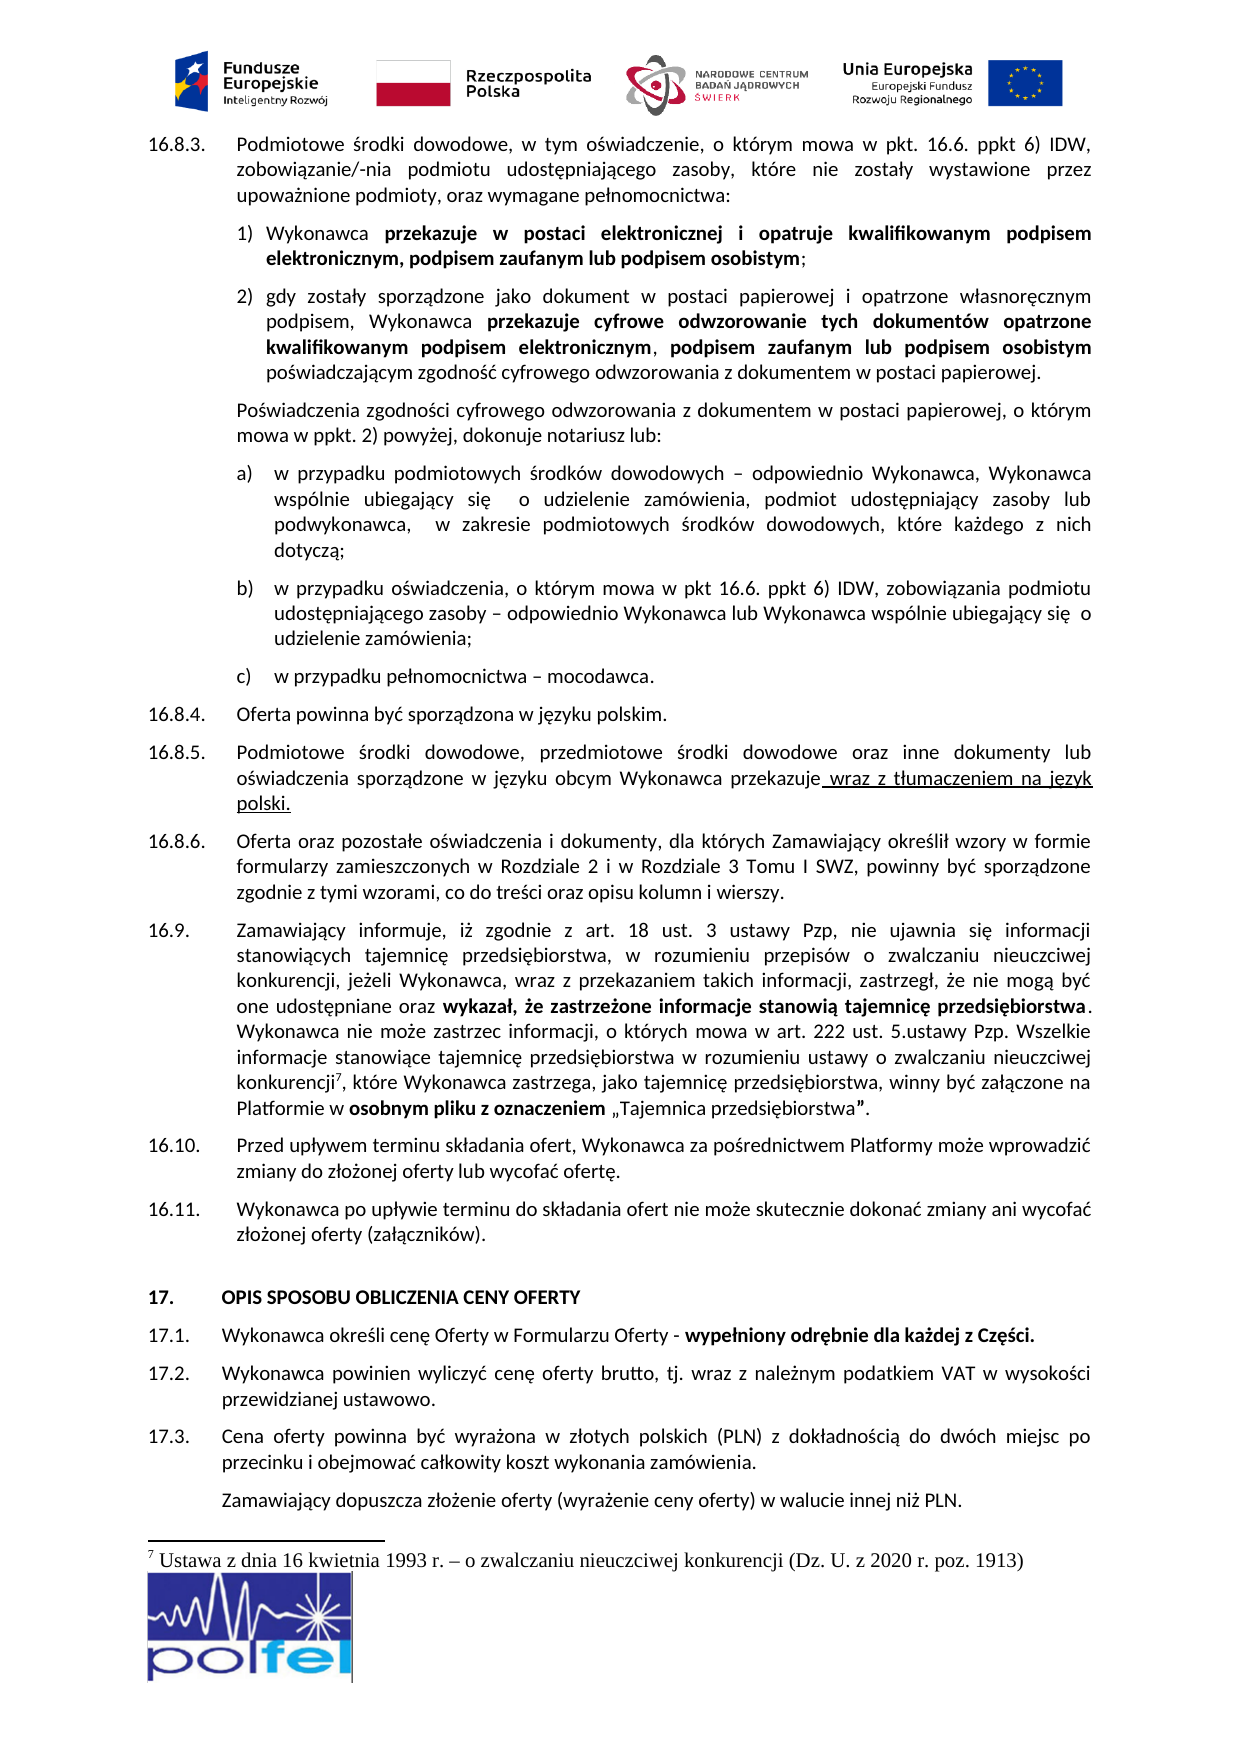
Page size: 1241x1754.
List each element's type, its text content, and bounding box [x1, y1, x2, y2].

text 16.9. Zamawiający informuje, iż zgodnie z art. 18 ust. 3 ustawy Pzp, nie ujawnia się informacji stanowiących tajemnicę przedsiębiorstwa, w rozumieniu przepisów o zwalczaniu nieuczciwej konkurencji, jeżeli Wykonawca, wraz z przekazaniem takich informacji, zastrzegł, że nie mogą być one udostępniane oraz wykazał, że zastrzeżone informacje stanowią tajemnicę przedsiębiorstwa. Wykonawca nie może zastrzec informacji, o których mowa w art. 222 ust. 5.ustawy Pzp. Wszelkie informacje stanowiące tajemnicę przedsiębiorstwa w rozumieniu ustawy o zwalczaniu nieuczciwej konkurencji, które Wykonawca zastrzega, jako tajemnicę przedsiębiorstwa, winny być załączone na Platformie w osobnym pliku z oznaczeniem „Tajemnica przedsiębiorstwa”. [148, 917, 1092, 1120]
text 16.8.5. Podmiotowe środki dowodowe, przedmiotowe środki dowodowe oraz inne dokumenty lub oświadczenia sporządzone w języku obcym Wykonawca przekazuje wraz z tłumaczeniem na język polski. [148, 739, 1092, 816]
text 16.8.3. Podmiotowe środki dowodowe, w tym oświadczenie, o którym mowa w pkt. 16.6. ppkt 6) IDW, zobowiązanie/-nia podmiotu udostępniającego zasoby, które nie zostały wystawione przez upoważnione podmioty, oraz wymagane pełnomocnictwa: [148, 131, 1092, 207]
text 17. OPIS SPOSOBU OBLICZENIA CENY OFERTY [148, 1284, 1092, 1310]
text 17.1. Wykonawca określi cenę Oferty w Formularzu Oferty - wypełniony odrębnie dla każdej z Części. [148, 1322, 1092, 1348]
list w przypadku pełnomocnictwa – mocodawca. [236, 663, 1092, 689]
text 2) gdy zostały sporządzone jako dokument w postaci papierowej i opatrzone własnoręcznym podpisem, Wykonawca przekazuje cyfrowe odwzorowanie tych dokumentów opatrzone kwalifikowanym podpisem elektronicznym, podpisem zaufanym lub podpisem osobistym poświadczającym zgodność cyfrowego odwzorowania z dokumentem w postaci papierowej. [236, 283, 1092, 385]
text 16.8.6. Oferta oraz pozostałe oświadczenia i dokumenty, dla których Zamawiający określił wzory w formie formularzy zamieszczonych w Rozdziale 2 i w Rozdziale 3 Tomu I SWZ, powinny być sporządzone zgodnie z tymi wzorami, co do treści oraz opisu kolumn i wierszy. [148, 828, 1092, 904]
text 16.10. Przed upływem terminu składania ofert, Wykonawca za pośrednictwem Platformy może wprowadzić zmiany do złożonej oferty lub wycofać ofertę. [148, 1133, 1092, 1183]
text 1) Wykonawca przekazuje w postaci elektronicznej i opatruje kwalifikowanym podpisem elektronicznym, podpisem zaufanym lub podpisem osobistym; [236, 220, 1092, 271]
text 17.2. Wykonawca powinien wyliczyć cenę oferty brutto, tj. wraz z należnym podatkiem VAT w wysokości przewidzianej ustawowo. [148, 1360, 1092, 1411]
list w przypadku podmiotowych środków dowodowych – odpowiednio Wykonawca, Wykonawca wspólnie ubiegający się o udzielenie zamówienia, podmiot udostępniający zasoby lub podwykonawca, w zakresie podmiotowych środków dowodowych, które każdego z nich dotyczą; [236, 461, 1092, 562]
text Poświadczenia zgodności cyfrowego odwzorowania z dokumentem w postaci papierowej, o którym mowa w ppkt. 2) powyżej, dokonuje notariusz lub: [236, 397, 1092, 448]
picture [147, 1571, 353, 1683]
text 16.8.4. Oferta powinna być sporządzona w języku polskim. [148, 701, 1092, 727]
text 17.3. Cena oferty powinna być wyrażona w złotych polskich (PLN) z dokładnością do dwóch miejsc po przecinku i obejmować całkowity koszt wykonania zamówienia. [148, 1424, 1092, 1474]
list w przypadku oświadczenia, o którym mowa w pkt 16.6. ppkt 6) IDW, zobowiązania podmiotu udostępniającego zasoby – odpowiednio Wykonawca lub Wykonawca wspólnie ubiegający się o udzielenie zamówienia; [236, 575, 1092, 651]
text Zamawiający dopuszcza złożenie oferty (wyrażenie ceny oferty) w walucie innej niż PLN. [222, 1487, 1092, 1512]
text 16.11. Wykonawca po upływie terminu do składania ofert nie może skutecznie dokonać zmiany ani wycofać złożonej oferty (załączników). [148, 1196, 1092, 1247]
picture [147, 28, 1118, 142]
